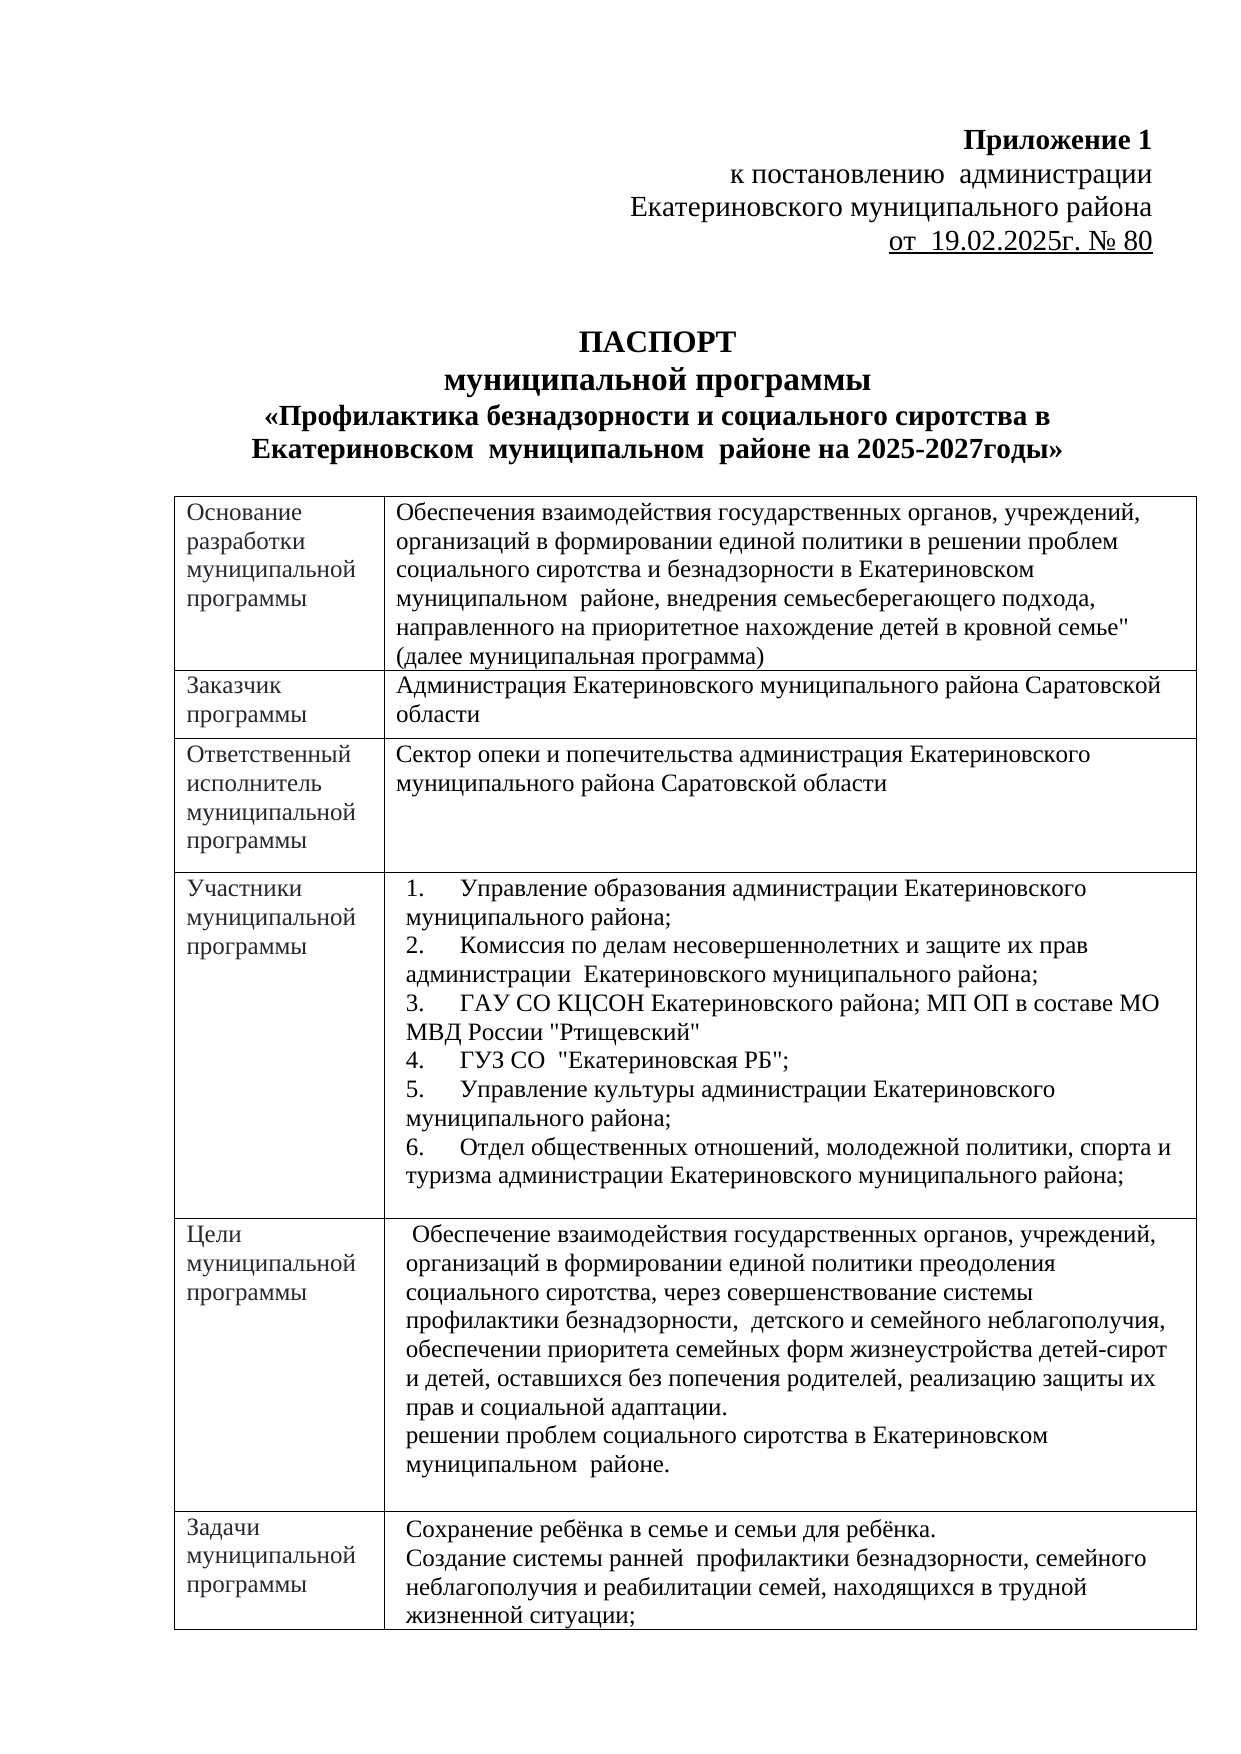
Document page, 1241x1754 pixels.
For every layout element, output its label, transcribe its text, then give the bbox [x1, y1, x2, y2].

table_header Основание разработки муниципальной программы [175, 497, 384, 669]
table_cell Цели муниципальной программы [175, 1219, 384, 1511]
table_cell Обеспечение взаимодействия государственных органов, учреждений, организаций в формировании единой политики преодоления социального сиротства, через совершенствование системы профилактики безнадзорности, детского и семейного неблагополучия, обеспечении приоритета семейных форм жизнеустройства детей-сирот и детей, оставшихся без попечения родителей, реализацию защиты их прав и социальной адаптации. решении проблем социального сиротства в Екатериновском муниципальном районе. [385, 1219, 1196, 1511]
table_cell Заказчик программы [175, 671, 384, 738]
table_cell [385, 1512, 1196, 1629]
text от 19.02.2025г. № 80 [162, 223, 1152, 256]
table_header Обеспечения взаимодействия государственных органов, учреждений, организаций в формировании единой политики в решении проблем социального сиротства и безнадзорности в Екатериновском муниципальном районе, внедрения семьесберегающего подхода, направленного на приоритетное нахождение детей в кровной семье" (далее муниципальная программа) [385, 497, 1196, 669]
text ПАСПОРТ [162, 323, 1152, 359]
table_cell Ответственный исполнитель муниципальной программы [175, 739, 384, 872]
text Екатериновского муниципального района [162, 189, 1152, 223]
text «Профилактика безнадзорности и социального сиротства в Екатериновском муниципальном районе на 2025-2027годы» [162, 398, 1152, 465]
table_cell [175, 1512, 384, 1629]
table_cell Участники муниципальной программы [175, 873, 384, 1218]
table_cell Администрация Екатериновского муниципального района Саратовской области [385, 671, 1196, 738]
table_cell Сектор опеки и попечительства администрация Екатериновского муниципального района Саратовской области [385, 739, 1196, 872]
text к постановлению администрации [162, 156, 1152, 189]
text Приложение 1 [162, 122, 1152, 156]
text муниципальной программы [162, 359, 1152, 398]
table_cell Управление образования администрации Екатериновского муниципального района; Комиссия по делам несовершеннолетних и защите их прав администрации Екатериновского муниципального района; ГАУ СО КЦСОН Екатериновского района; МП ОП в составе МО МВД России "Ртищевский" ГУЗ СО "Екатериновская РБ"; Управление культуры администрации Екатериновского муниципального района; Отдел общественных отношений, молодежной политики, спорта и туризма администрации Екатериновского муниципального района; [385, 873, 1196, 1218]
